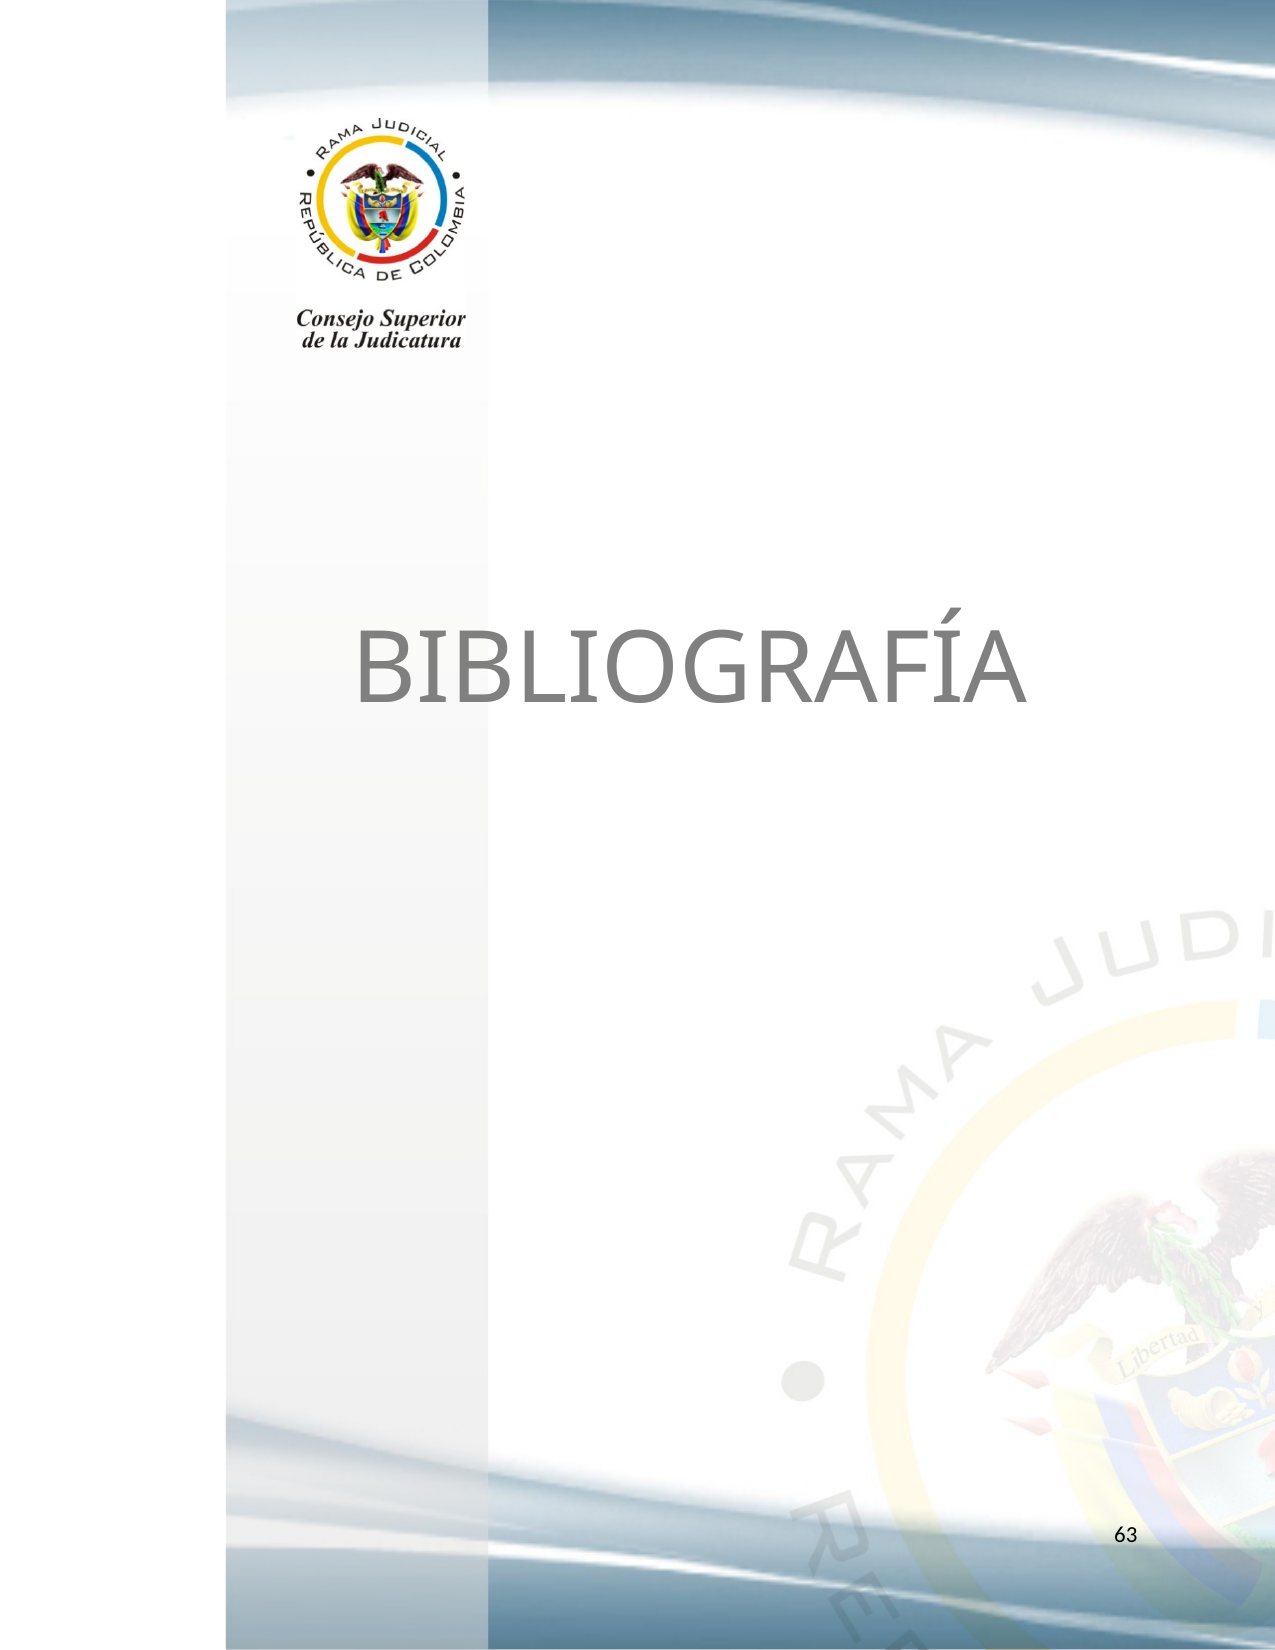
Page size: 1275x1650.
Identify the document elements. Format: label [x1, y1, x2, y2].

picture [225, 0, 1275, 1650]
